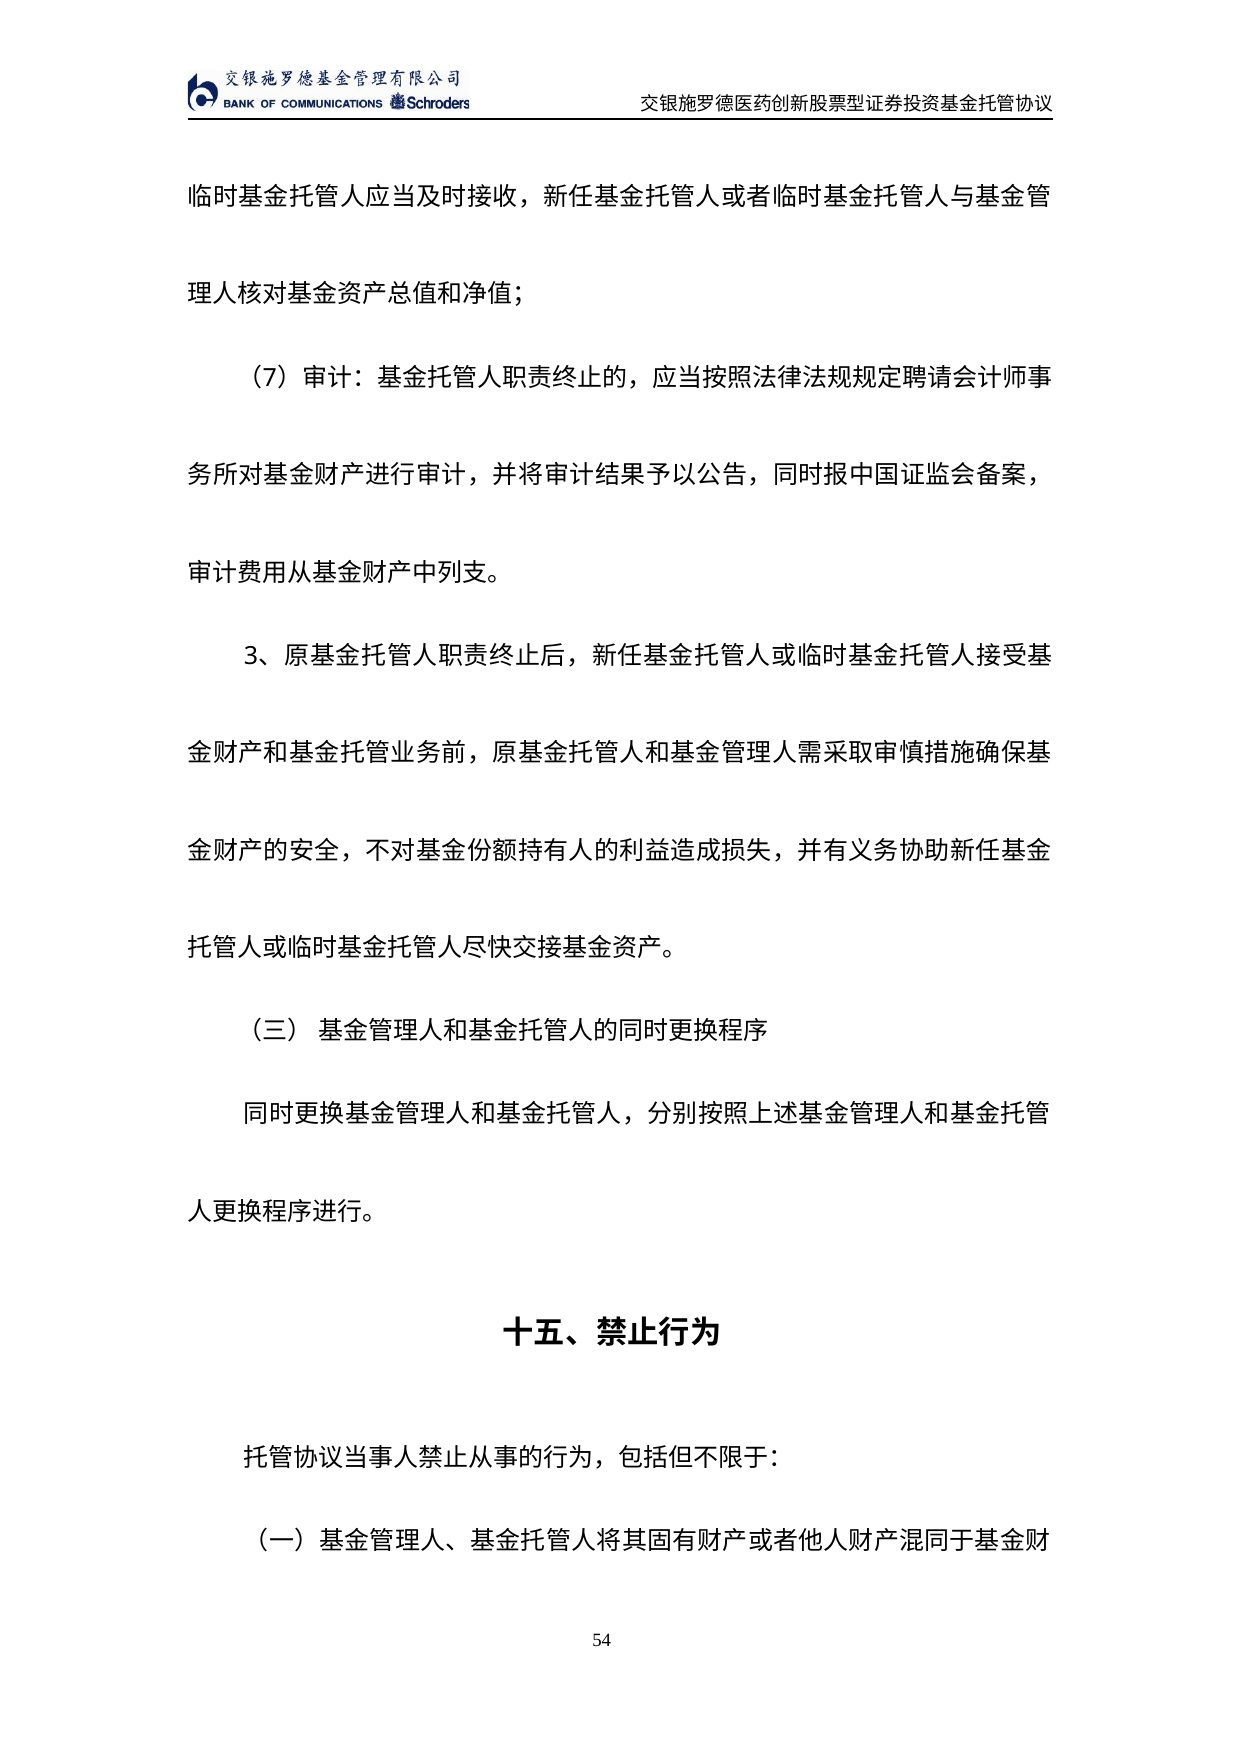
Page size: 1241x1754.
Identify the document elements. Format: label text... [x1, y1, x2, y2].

text （7）审计：基金托管人职责终止的，应当按照法律法规规定聘请会计师事务所对基金财产进行审计，并将审计结果予以公告，同时报中国证监会备案，审计费用从基金财产中列支。 [187, 343, 1053, 603]
text 3、原基金托管人职责终止后，新任基金托管人或临时基金托管人接受基金财产和基金托管业务前，原基金托管人和基金管理人需采取审慎措施确保基金财产的安全，不对基金份额持有人的利益造成损失，并有义务协助新任基金托管人或临时基金托管人尽快交接基金资产。 [187, 621, 1053, 978]
text （三） 基金管理人和基金托管人的同时更换程序 [187, 996, 1053, 1061]
text 托管协议当事人禁止从事的行为，包括但不限于： [187, 1423, 1053, 1488]
text 同时更换基金管理人和基金托管人，分别按照上述基金管理人和基金托管人更换程序进行。 [187, 1079, 1053, 1242]
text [187, 1506, 1053, 1571]
picture [187, 70, 470, 111]
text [187, 162, 1053, 324]
subtitle 禁止行为 [187, 1298, 1053, 1363]
